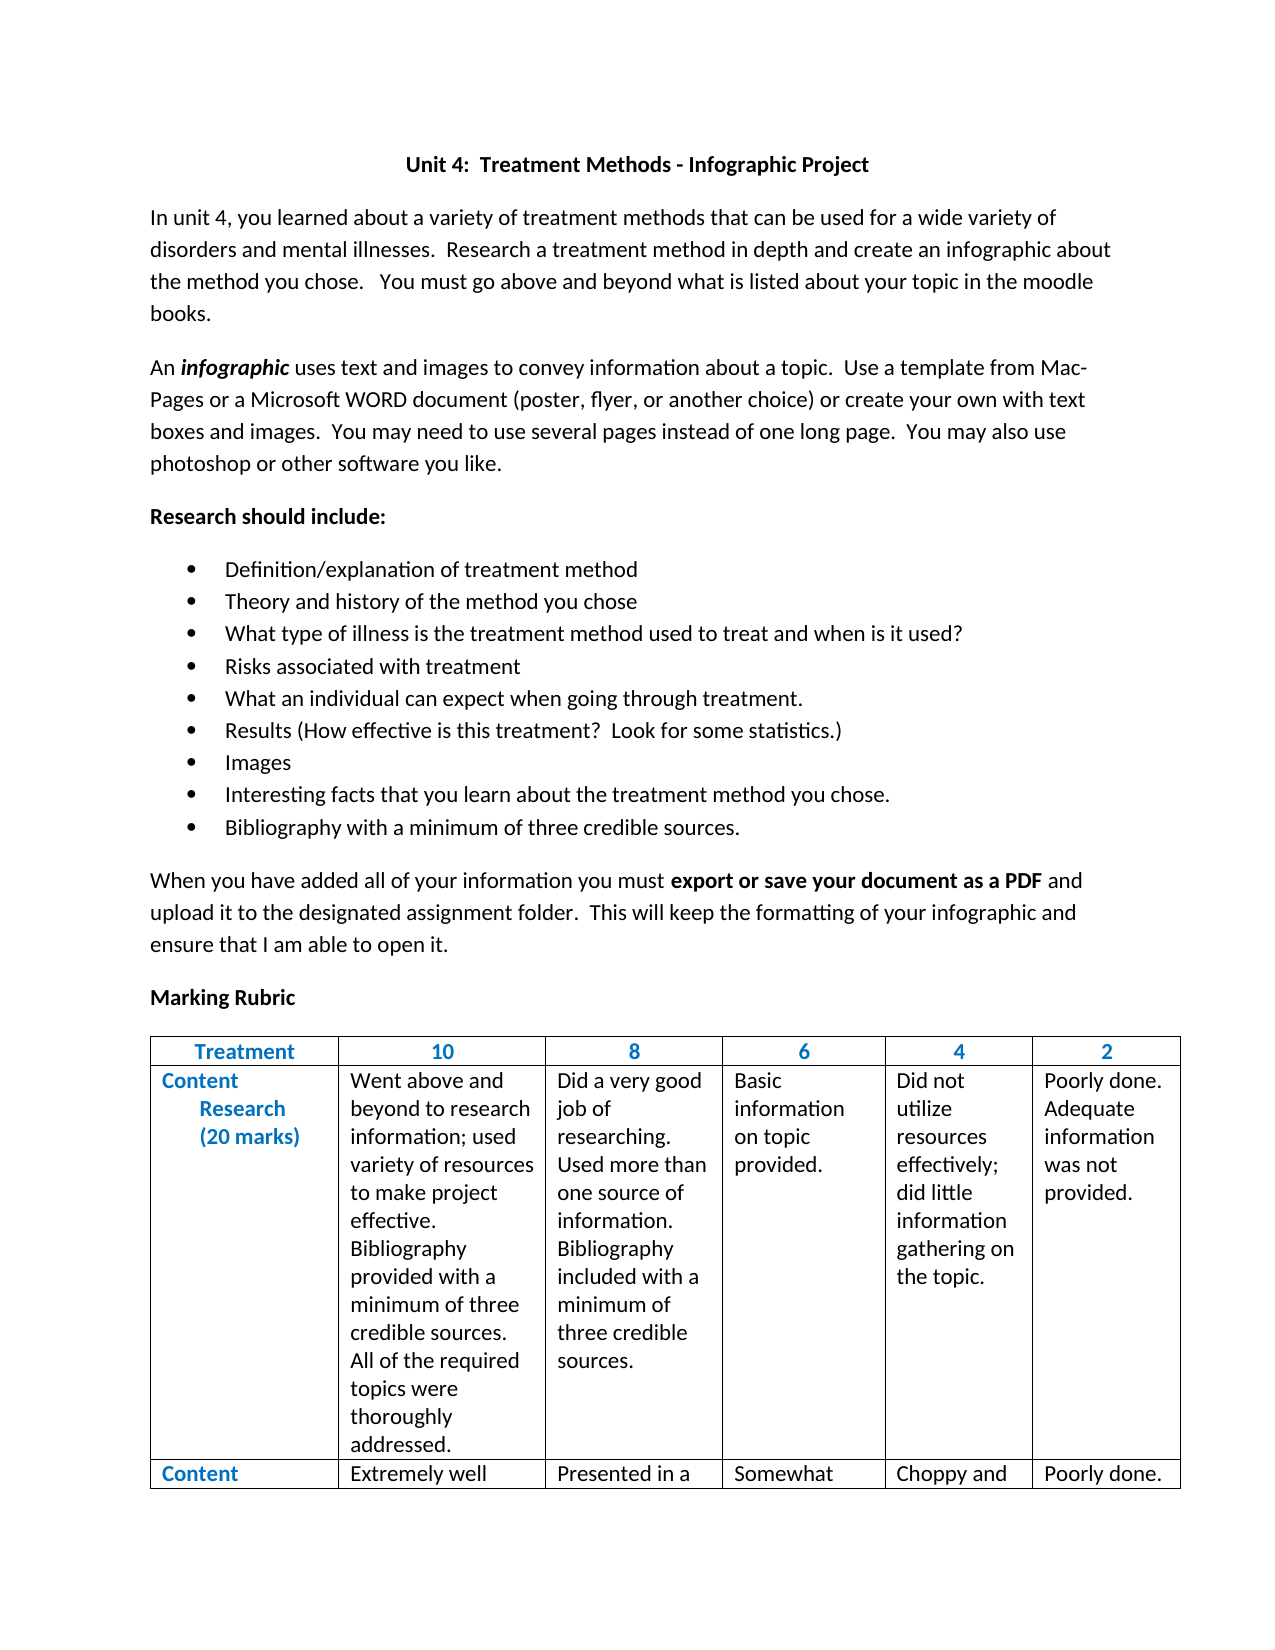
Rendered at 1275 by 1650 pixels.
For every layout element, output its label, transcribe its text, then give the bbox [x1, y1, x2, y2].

list Definition/explanation of treatment method [187, 555, 1125, 583]
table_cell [723, 1460, 885, 1488]
table_cell Content Research (20 marks) [151, 1066, 338, 1458]
text An infographic uses text and images to convey information about a topic. Use a template from Mac-Pages or a Microsoft WORD document (poster, flyer, or another choice) or create your own with text boxes and images. You may need to use several pages instead of one long page. You may also use photoshop or other software you like. [150, 353, 1125, 477]
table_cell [1033, 1460, 1180, 1488]
list Risks associated with treatment [187, 652, 1125, 680]
text Research should include: [150, 502, 1125, 530]
table_header 2 [1033, 1037, 1180, 1065]
text Unit 4: Treatment Methods - Infographic Project [150, 150, 1125, 178]
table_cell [339, 1460, 545, 1488]
table_cell Did not utilize resources effectively; did little information gathering on the topic. [886, 1066, 1032, 1458]
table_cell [546, 1460, 722, 1488]
list What an individual can expect when going through treatment. [187, 684, 1125, 712]
table_header 6 [723, 1037, 885, 1065]
list What type of illness is the treatment method used to treat and when is it used? [187, 619, 1125, 648]
table_header 10 [339, 1037, 545, 1065]
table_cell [886, 1460, 1032, 1488]
table_cell Did a very good job of researching. Used more than one source of information. Bibliography included with a minimum of three credible sources. [546, 1066, 722, 1458]
text When you have added all of your information you must export or save your document as a PDF and upload it to the designated assignment folder. This will keep the formatting of your infographic and ensure that I am able to open it. [150, 866, 1125, 958]
table_cell Went above and beyond to research information; used variety of resources to make project effective. Bibliography provided with a minimum of three credible sources. All of the required topics were thoroughly addressed. [339, 1066, 545, 1458]
table_header Treatment [151, 1037, 338, 1065]
list Interesting facts that you learn about the treatment method you chose. [187, 781, 1125, 808]
table_cell Poorly done. Adequate information was not provided. [1033, 1066, 1180, 1458]
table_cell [151, 1460, 338, 1488]
list Results (How effective is this treatment? Look for some statistics.) [187, 716, 1125, 744]
list Theory and history of the method you chose [187, 587, 1125, 615]
table_header 8 [546, 1037, 722, 1065]
text In unit 4, you learned about a variety of treatment methods that can be used for a wide variety of disorders and mental illnesses. Research a treatment method in depth and create an infographic about the method you chose. You must go above and beyond what is listed about your topic in the moodle books. [150, 203, 1125, 328]
text Marking Rubric [150, 983, 1125, 1011]
table_header 4 [886, 1037, 1032, 1065]
list Bibliography with a minimum of three credible sources. [187, 813, 1125, 841]
table_cell Basic information on topic provided. [723, 1066, 885, 1458]
list Images [187, 748, 1125, 776]
